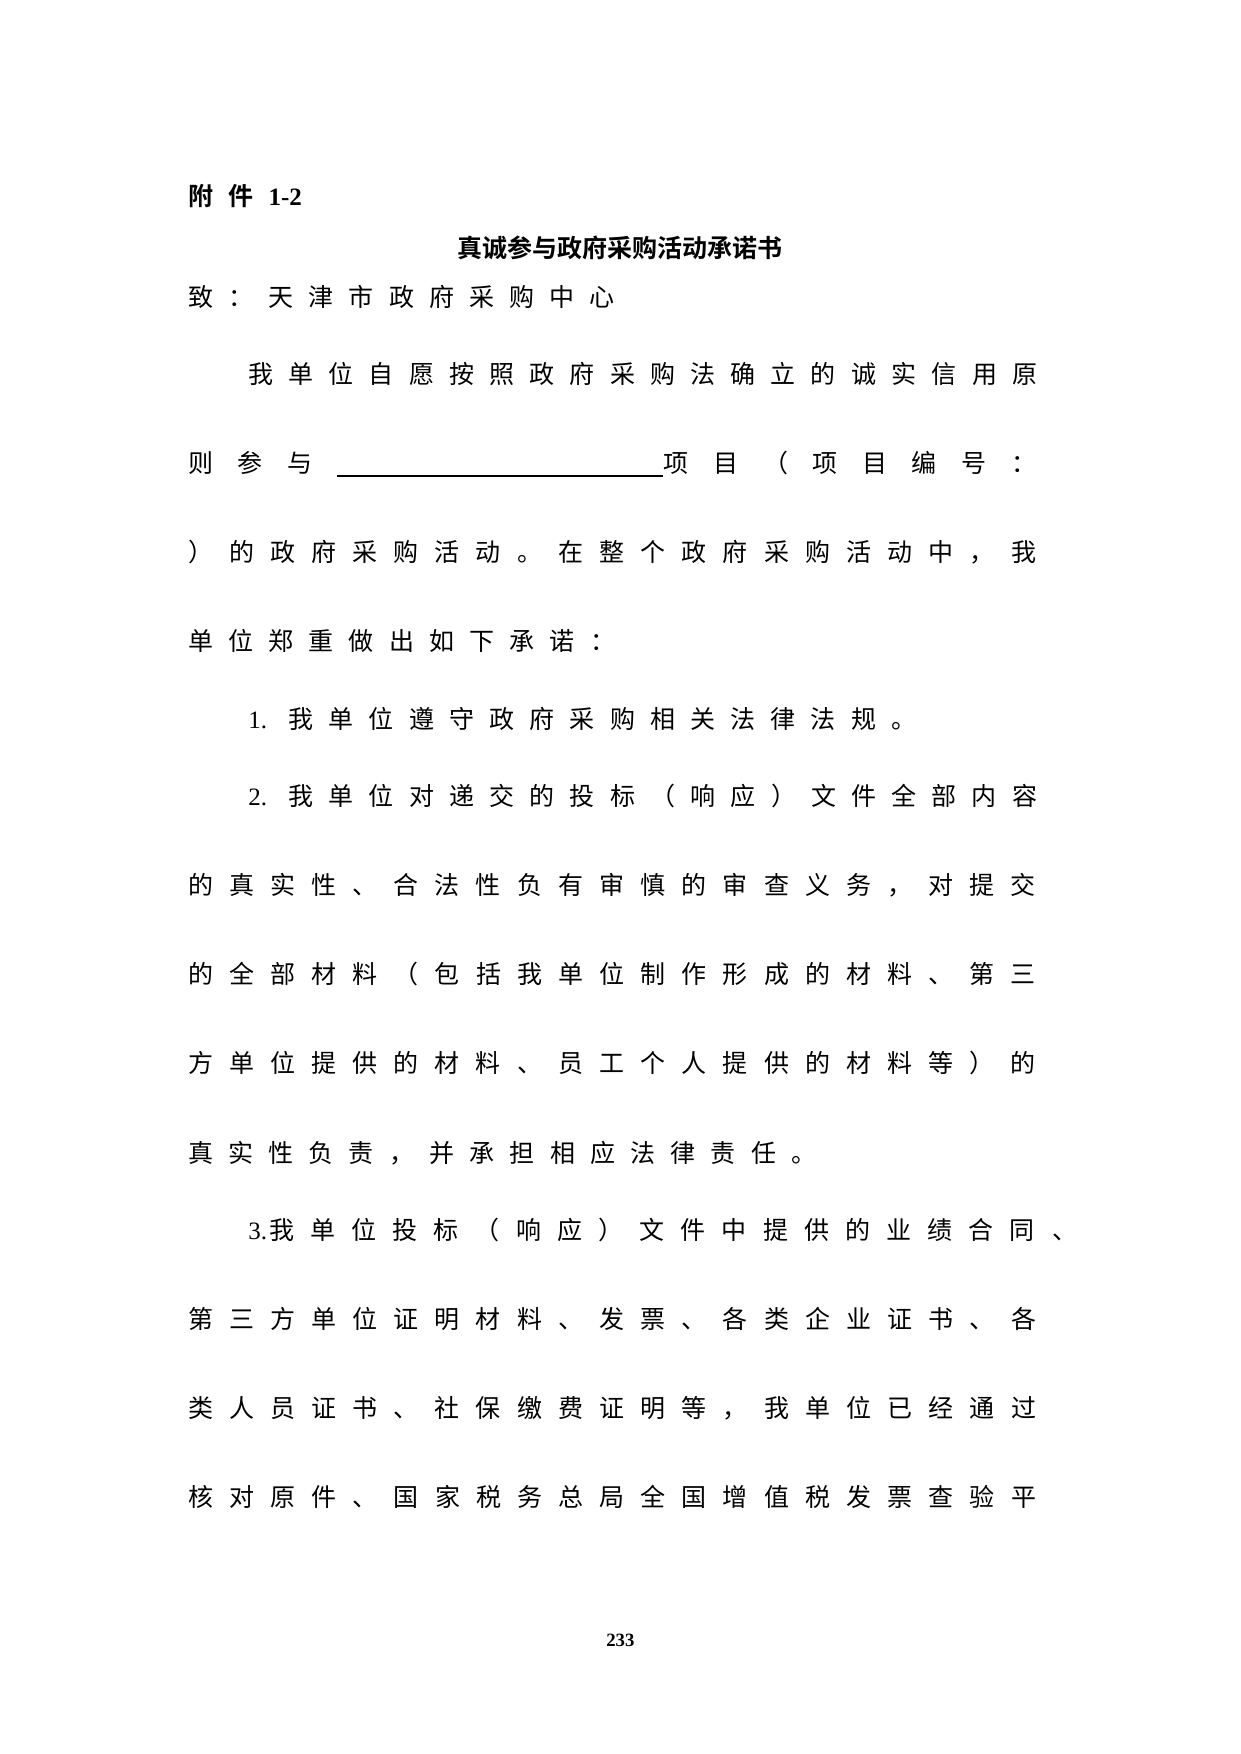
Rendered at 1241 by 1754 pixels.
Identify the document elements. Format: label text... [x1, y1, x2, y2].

text 附件1-2 [188, 164, 1052, 224]
text 2. 我单位对递交的投标（响应）文件全部内容的真实性、合法性负有审慎的审查义务，对提交的全部材料（包括我单位制作形成的材料、第三方单位提供的材料、员工个人提供的材料等）的真实性负责，并承担相应法律责任。 [188, 765, 1052, 1181]
text 致：天津市政府采购中心 [188, 266, 1052, 325]
text 我单位自愿按照政府采购法确立的诚实信用原则参与 项目（项目编号： ）的政府采购活动。在整个政府采购活动中，我单位郑重做出如下承诺： [188, 343, 1052, 669]
text 真诚参与政府采购活动承诺书 [188, 224, 1052, 266]
text 1. 我单位遵守政府采购相关法律法规。 [188, 688, 1052, 747]
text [188, 1199, 1052, 1526]
